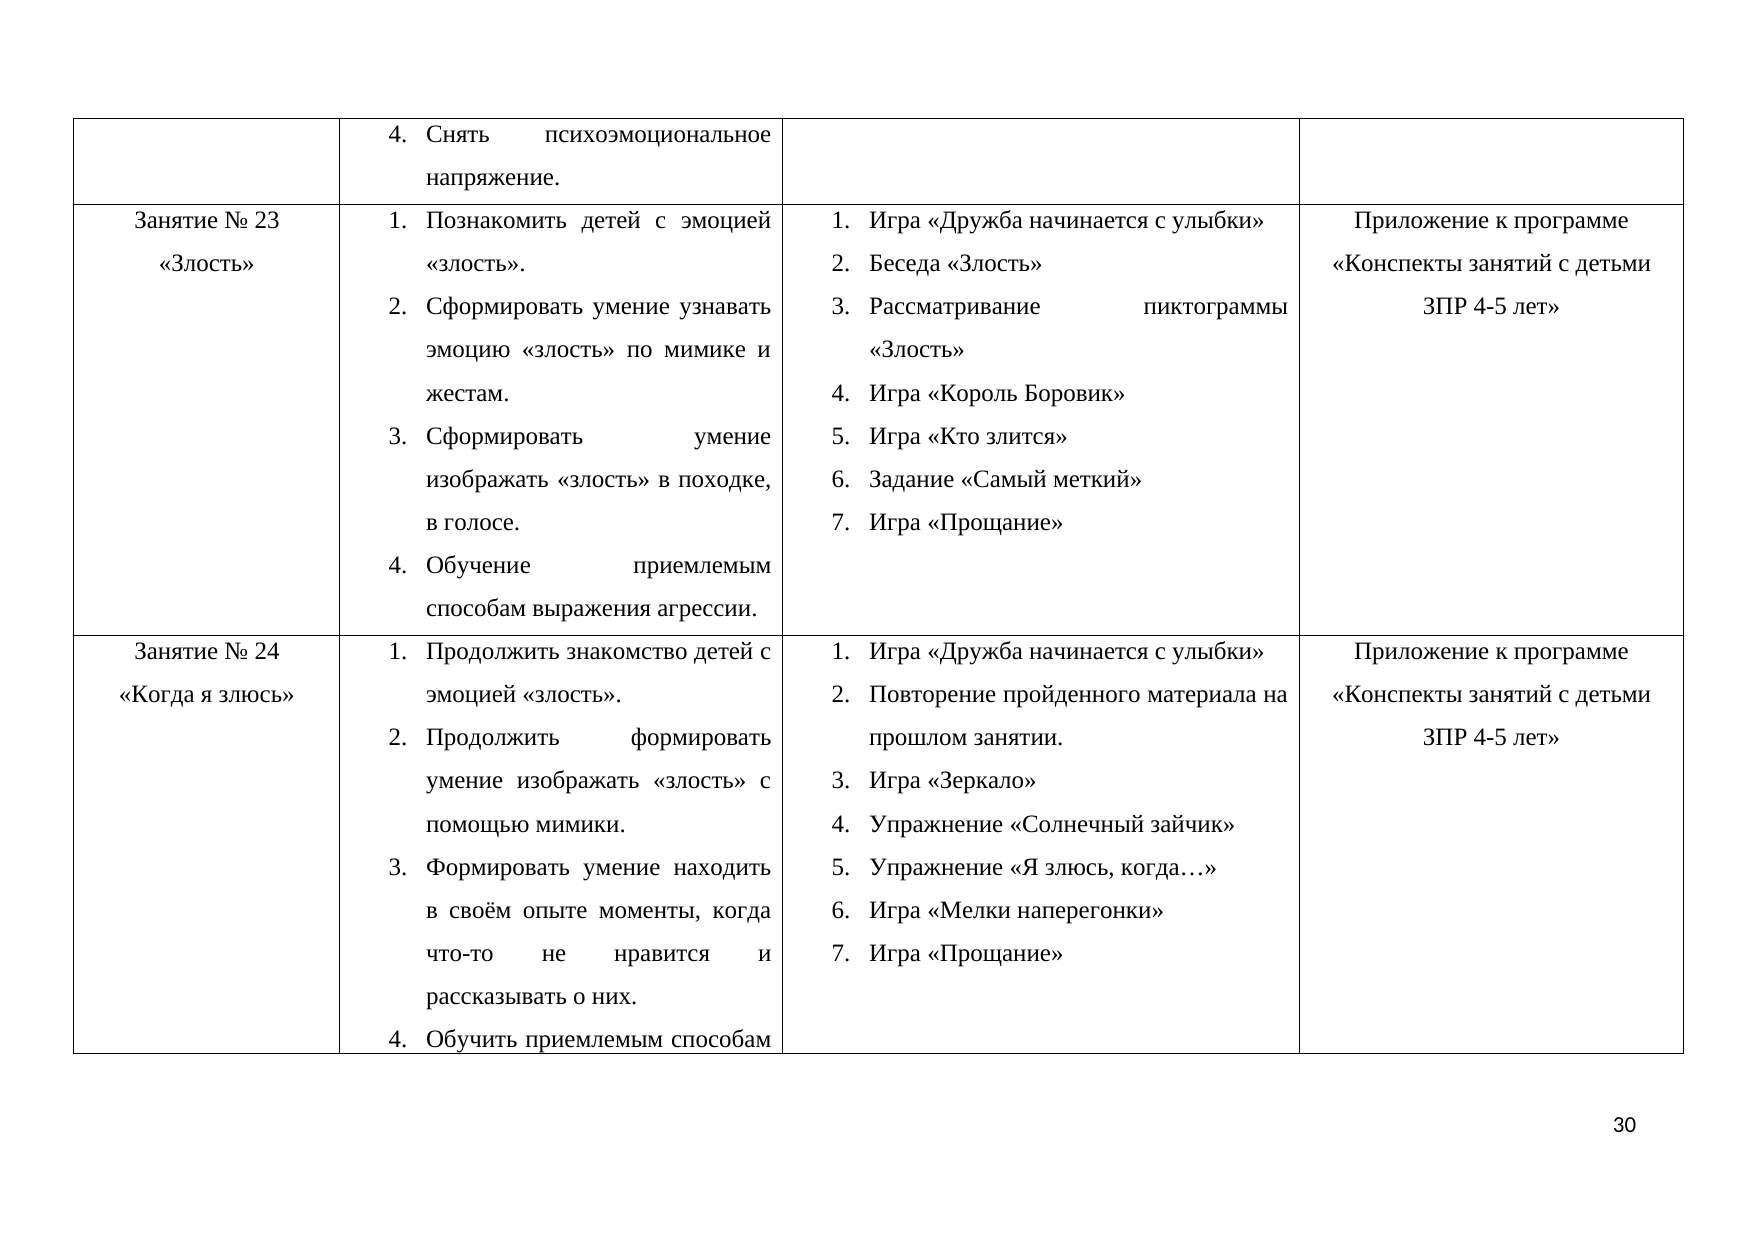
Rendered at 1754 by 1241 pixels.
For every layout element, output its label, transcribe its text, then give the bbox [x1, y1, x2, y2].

table_cell Игра «Дружба начинается с улыбки» Беседа «Злость» Рассматривание пиктограммы «Злость» Игра «Король Боровик» Игра «Кто злится» Задание «Самый меткий» Игра «Прощание» [783, 205, 1299, 635]
table_cell Познакомить детей с эмоцией «злость». Сформировать умение узнавать эмоцию «злость» по мимике и жестам. Сформировать умение изображать «злость» в походке, в голосе. Обучение приемлемым способам выражения агрессии. [340, 205, 782, 635]
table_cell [74, 119, 339, 204]
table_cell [74, 636, 339, 1053]
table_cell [340, 119, 782, 204]
table_cell Приложение к программе «Конспекты занятий с детьми ЗПР 4-5 лет» [1300, 205, 1683, 635]
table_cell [783, 636, 1299, 1053]
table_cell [340, 636, 782, 1053]
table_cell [783, 119, 1299, 204]
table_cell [1300, 119, 1683, 204]
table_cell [1300, 636, 1683, 1053]
table_cell Занятие № 23 «Злость» [74, 205, 339, 635]
